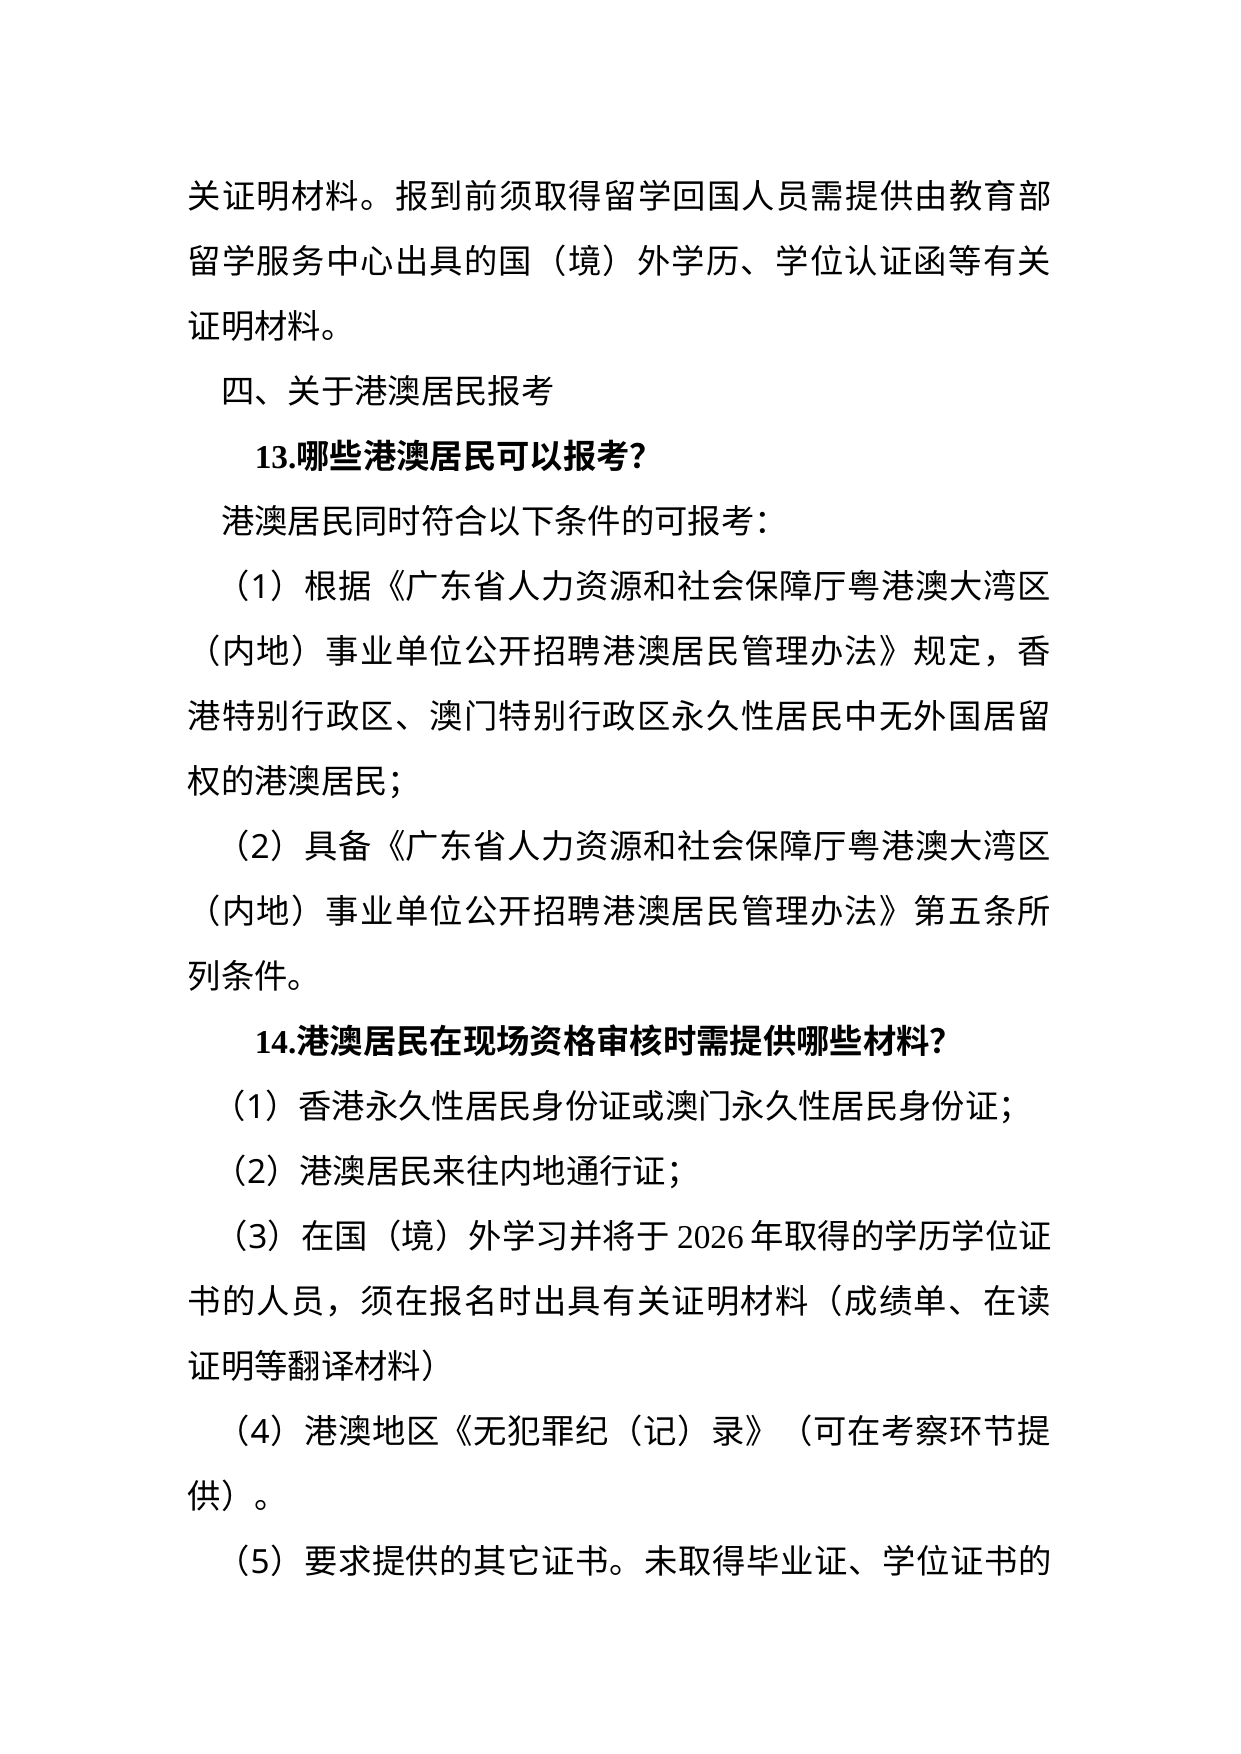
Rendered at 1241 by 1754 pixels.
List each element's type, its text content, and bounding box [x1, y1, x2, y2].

text 13.哪些港澳居民可以报考？ [187, 422, 1053, 487]
text 四、关于港澳居民报考 [187, 357, 1053, 422]
text （2）具备《广东省人力资源和社会保障厅粤港澳大湾区（内地）事业单位公开招聘港澳居民管理办法》第五条所列条件。 [187, 812, 1053, 1007]
text （4）港澳地区《无犯罪纪（记）录》（可在考察环节提供）。 [187, 1397, 1053, 1527]
text （1）根据《广东省人力资源和社会保障厅粤港澳大湾区（内地）事业单位公开招聘港澳居民管理办法》规定，香港特别行政区、澳门特别行政区永久性居民中无外国居留权的港澳居民； [187, 552, 1053, 812]
text 14.港澳居民在现场资格审核时需提供哪些材料？ [187, 1007, 1053, 1072]
text 港澳居民同时符合以下条件的可报考： [187, 487, 1053, 552]
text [187, 162, 1053, 357]
text （1）香港永久性居民身份证或澳门永久性居民身份证； [187, 1072, 1053, 1137]
text （2）港澳居民来往内地通行证； [187, 1137, 1053, 1202]
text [187, 1527, 1053, 1592]
text （3）在国（境）外学习并将于2026年取得的学历学位证书的人员，须在报名时出具有关证明材料（成绩单、在读证明等翻译材料） [187, 1202, 1053, 1397]
